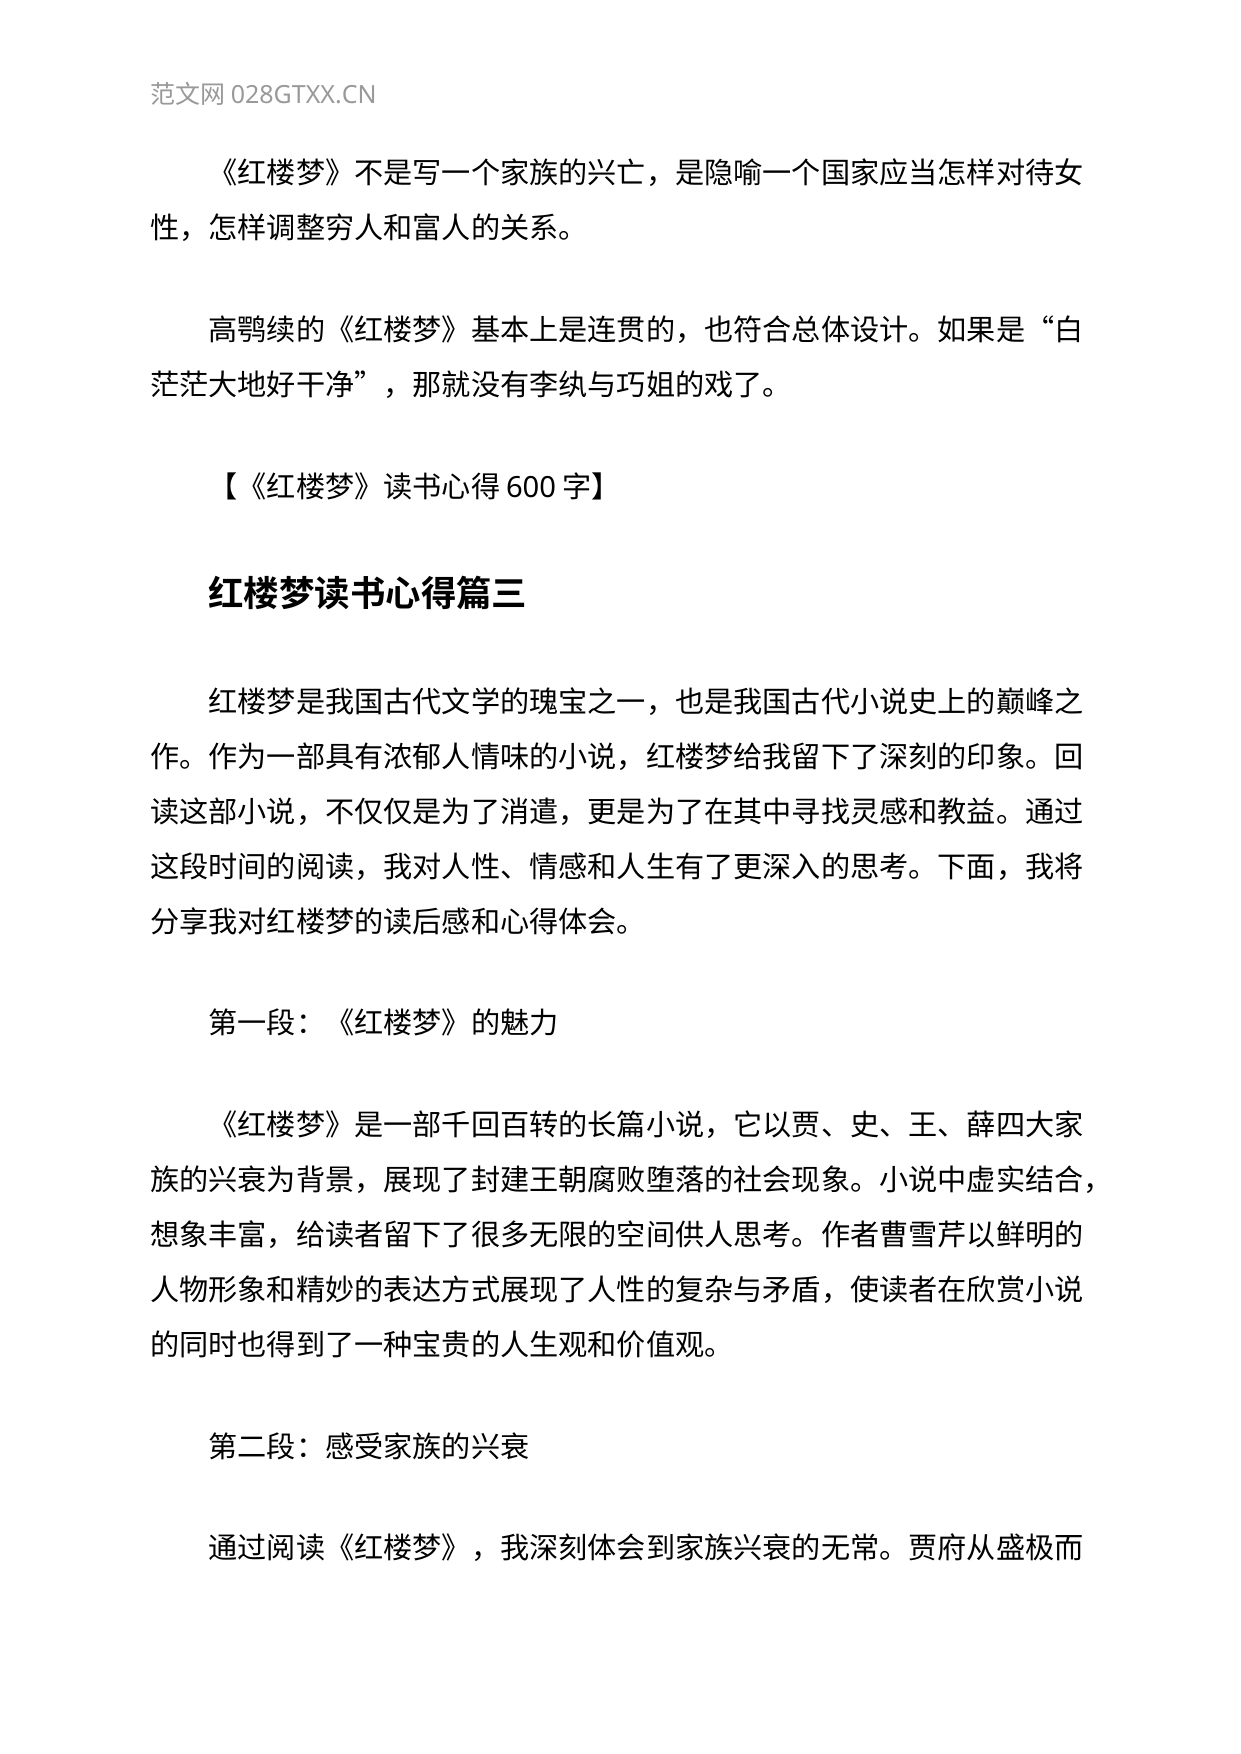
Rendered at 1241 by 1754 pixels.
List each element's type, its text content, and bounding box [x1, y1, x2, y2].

text 第一段：《红楼梦》的魅力 [150, 1000, 1090, 1042]
text 《红楼梦》不是写一个家族的兴亡，是隐喻一个国家应当怎样对待女性，怎样调整穷人和富人的关系。 [150, 150, 1090, 247]
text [150, 1525, 1090, 1567]
text 红楼梦读书心得篇三 [150, 565, 1090, 617]
text 第二段：感受家族的兴衰 [150, 1423, 1090, 1466]
text 高鹗续的《红楼梦》基本上是连贯的，也符合总体设计。如果是“白茫茫大地好干净”，那就没有李纨与巧姐的戏了。 [150, 307, 1090, 404]
text 【《红楼梦》读书心得600字】 [150, 463, 1090, 506]
text 《红楼梦》是一部千回百转的长篇小说，它以贾、史、王、薛四大家族的兴衰为背景，展现了封建王朝腐败堕落的社会现象。小说中虚实结合，想象丰富，给读者留下了很多无限的空间供人思考。作者曹雪芹以鲜明的人物形象和精妙的表达方式展现了人性的复杂与矛盾，使读者在欣赏小说的同时也得到了一种宝贵的人生观和价值观。 [150, 1102, 1090, 1364]
text 红楼梦是我国古代文学的瑰宝之一，也是我国古代小说史上的巅峰之作。作为一部具有浓郁人情味的小说，红楼梦给我留下了深刻的印象。回读这部小说，不仅仅是为了消遣，更是为了在其中寻找灵感和教益。通过这段时间的阅读，我对人性、情感和人生有了更深入的思考。下面，我将分享我对红楼梦的读后感和心得体会。 [150, 679, 1090, 941]
